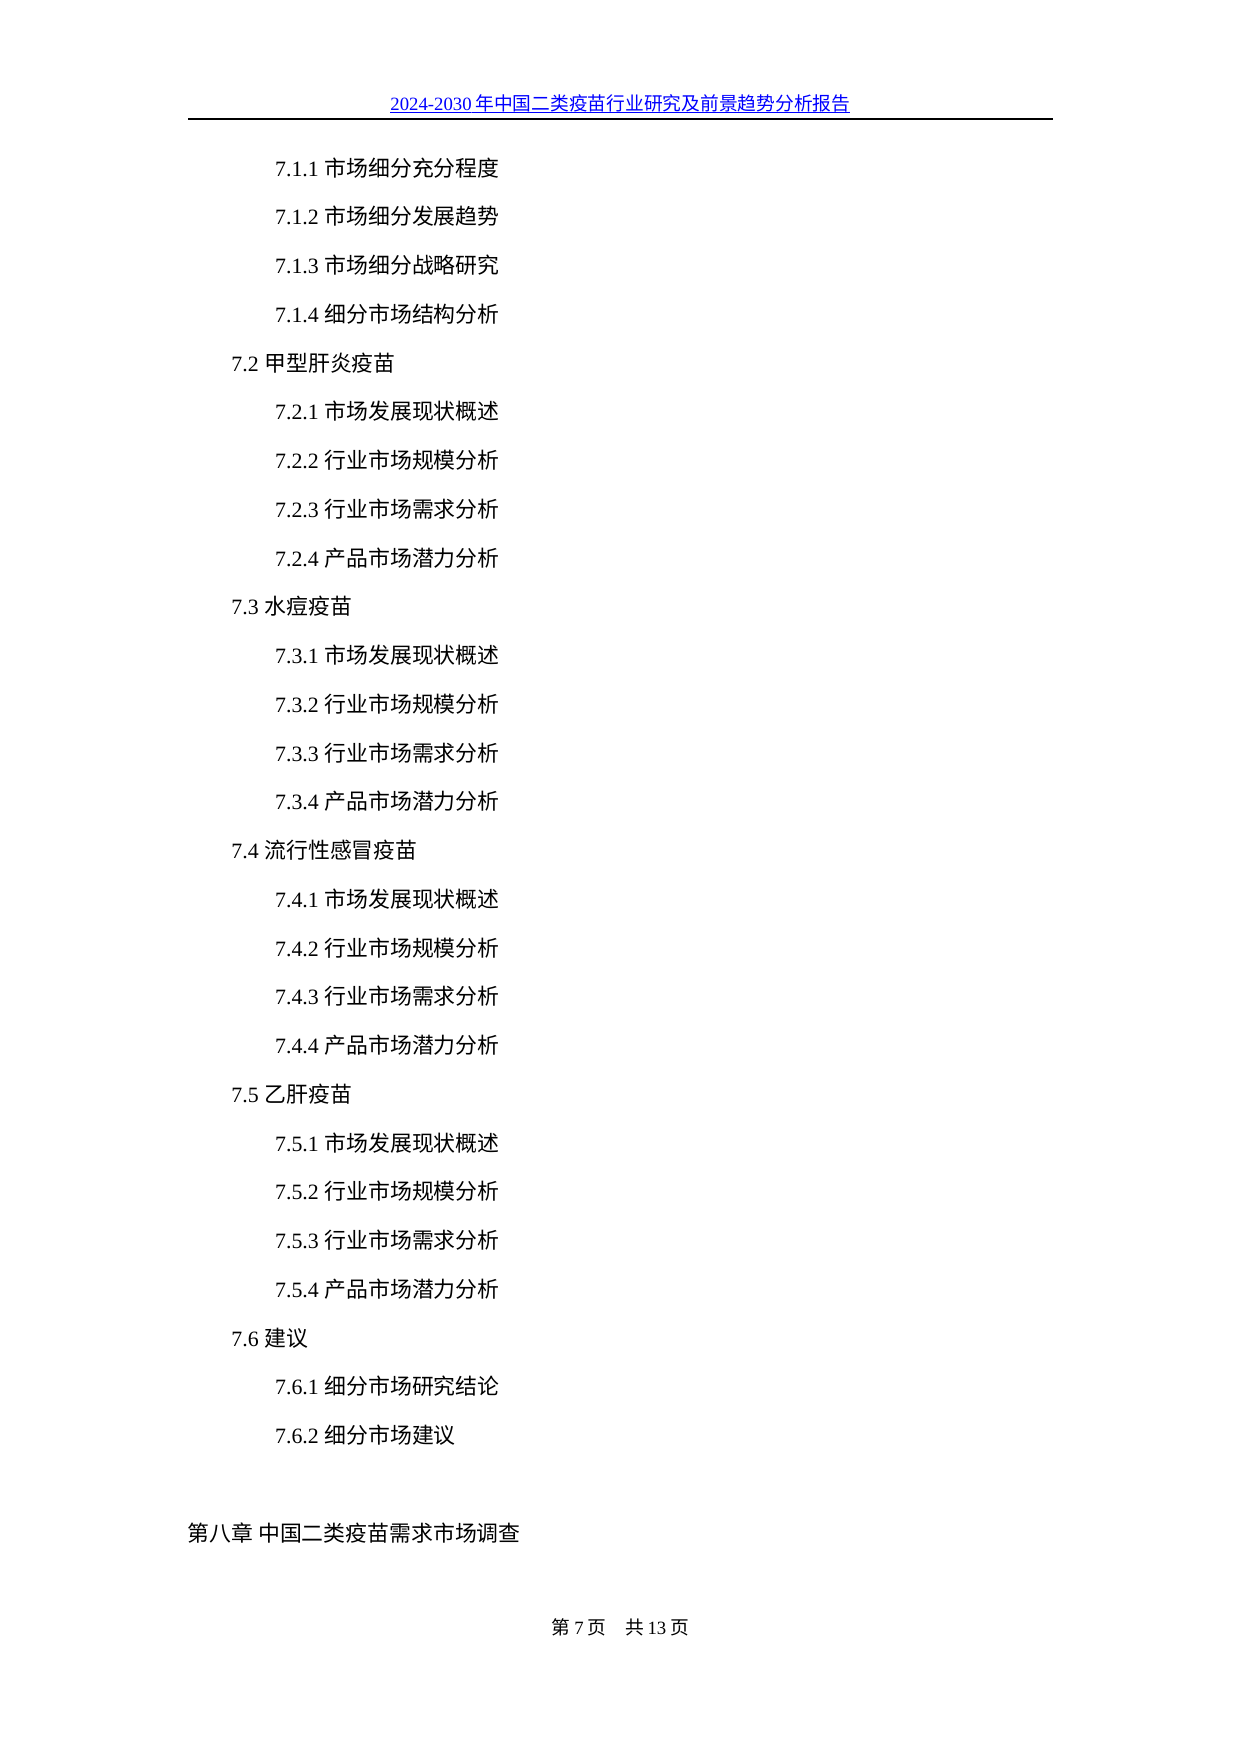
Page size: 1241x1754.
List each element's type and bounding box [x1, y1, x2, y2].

text [187, 150, 1053, 1548]
